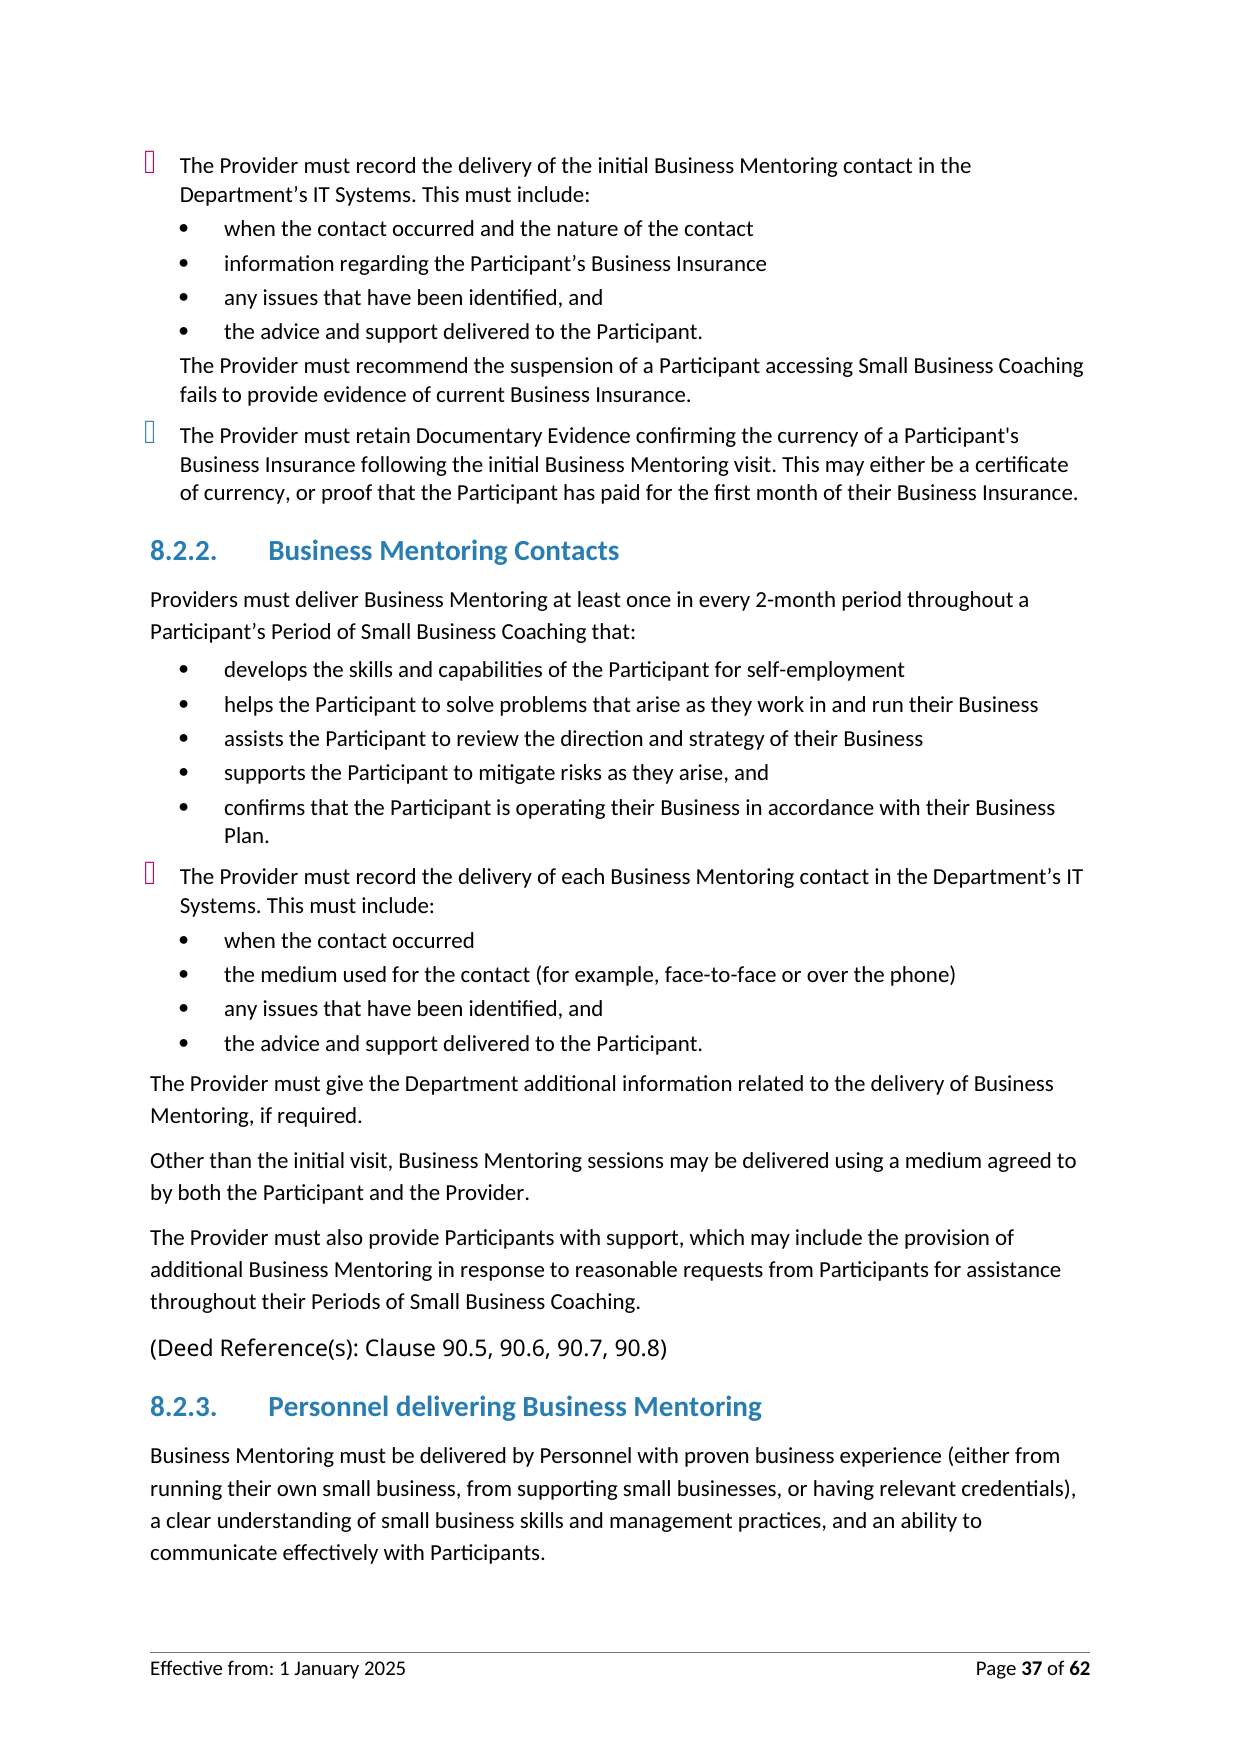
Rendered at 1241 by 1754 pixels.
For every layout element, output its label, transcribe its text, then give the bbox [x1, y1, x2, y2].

subtitle Personnel delivering Business Mentoring [150, 1388, 1090, 1424]
text any issues that have been identified, and [179, 994, 1090, 1022]
text Business Mentoring must be delivered by Personnel with proven business experience (either from running their own small business, from supporting small businesses, or having relevant credentials), a clear understanding of small business skills and management practices, and an ability to communicate effectively with Participants. [150, 1442, 1090, 1566]
text the medium used for the contact (for example, face-to-face or over the phone) [179, 960, 1090, 988]
text The Provider must record the delivery of each Business Mentoring contact in the Department’s IT Systems. This must include: [150, 861, 1090, 919]
text Other than the initial visit, Business Mentoring sessions may be delivered using a medium agreed to by both the Participant and the Provider. [150, 1146, 1090, 1206]
text when the contact occurred [179, 926, 1090, 954]
text information regarding the Participant’s Business Insurance [179, 249, 1090, 277]
text (Deed Reference(s): Clause 90.5, 90.6, 90.7, 90.8) [150, 1332, 1090, 1363]
text The Provider must give the Department additional information related to the delivery of Business Mentoring, if required. [150, 1069, 1090, 1129]
text Providers must deliver Business Mentoring at least once in every 2-month period throughout a Participant’s Period of Small Business Coaching that: [150, 585, 1090, 645]
text The Provider must also provide Participants with support, which may include the provision of additional Business Mentoring in response to reasonable requests from Participants for assistance throughout their Periods of Small Business Coaching. [150, 1223, 1090, 1315]
text The Provider must record the delivery of the initial Business Mentoring contact in the Department’s IT Systems. This must include: [150, 150, 1090, 208]
subtitle Business Mentoring Contacts [150, 532, 1090, 567]
text The Provider must retain Documentary Evidence confirming the currency of a Participant's Business Insurance following the initial Business Mentoring visit. This may either be a certificate of currency, or proof that the Participant has paid for the first month of their Business Insurance. [150, 420, 1090, 507]
text the advice and support delivered to the Participant. [179, 1029, 1090, 1057]
text confirms that the Participant is operating their Business in accordance with their Business Plan. [179, 793, 1090, 849]
text the advice and support delivered to the Participant. [179, 317, 1090, 345]
text supports the Participant to mitigate risks as they arise, and [179, 758, 1090, 786]
text helps the Participant to solve problems that arise as they work in and run their Business [179, 690, 1090, 718]
list The Provider must recommend the suspension of a Participant accessing Small Business Coaching fails to provide evidence of current Business Insurance. [179, 352, 1090, 408]
text when the contact occurred and the nature of the contact [179, 214, 1090, 243]
text any issues that have been identified, and [179, 283, 1090, 311]
text assists the Participant to review the direction and strategy of their Business [179, 724, 1090, 752]
text develops the skills and capabilities of the Participant for self-employment [179, 656, 1090, 684]
